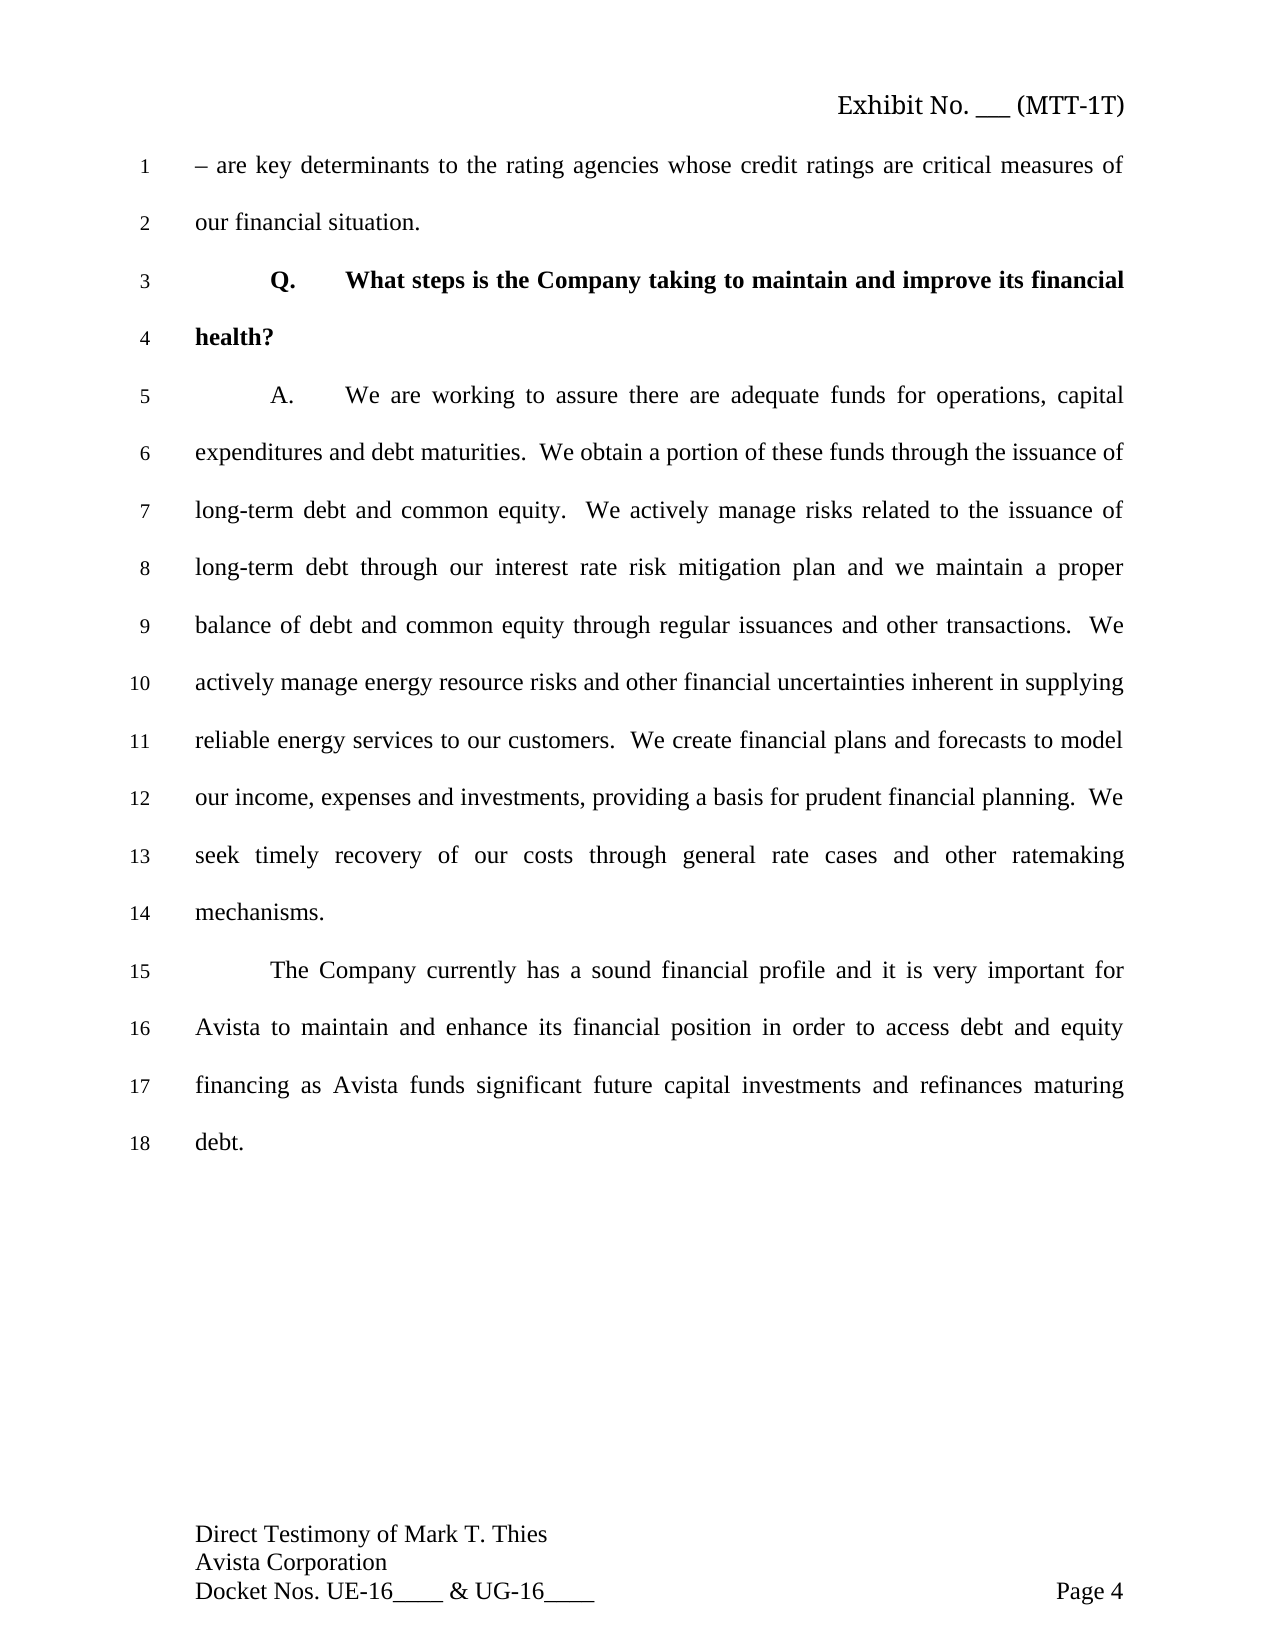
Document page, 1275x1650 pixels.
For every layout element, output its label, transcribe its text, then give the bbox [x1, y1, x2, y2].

text A. We are working to assure there are adequate funds for operations, capital expenditures and debt maturities. We obtain a portion of these funds through the issuance of long-term debt and common equity. We actively manage risks related to the issuance of long-term debt through our interest rate risk mitigation plan and we maintain a proper balance of debt and common equity through regular issuances and other transactions. We actively manage energy resource risks and other financial uncertainties inherent in supplying reliable energy services to our customers. We create financial plans and forecasts to model our income, expenses and investments, providing a basis for prudent financial planning. We seek timely recovery of our costs through general rate cases and other ratemaking mechanisms. [195, 380, 1125, 926]
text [195, 150, 1125, 236]
text The Company currently has a sound financial profile and it is very important for Avista to maintain and enhance its financial position in order to access debt and equity financing as Avista funds significant future capital investments and refinances maturing debt. [195, 955, 1125, 1156]
text Q. What steps is the Company taking to maintain and improve its financial health? [195, 265, 1125, 351]
